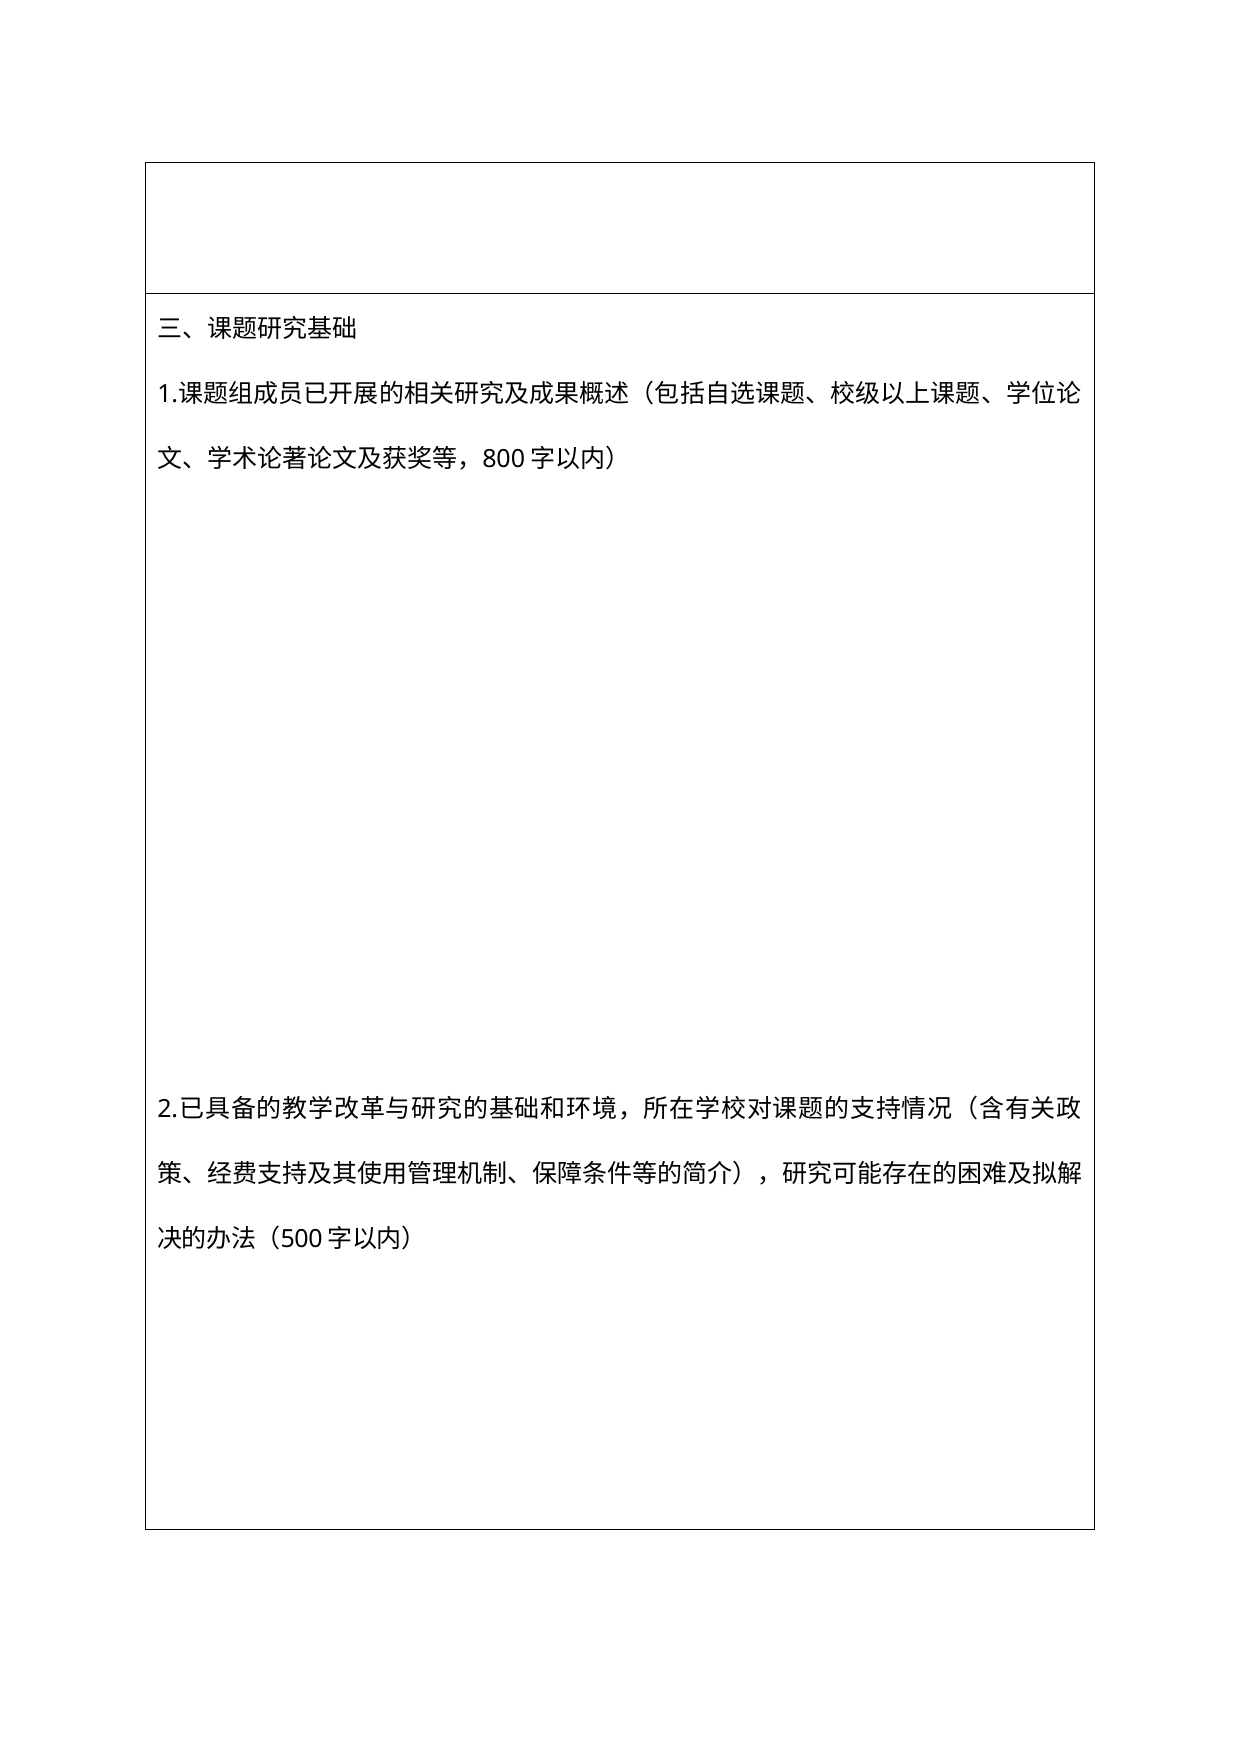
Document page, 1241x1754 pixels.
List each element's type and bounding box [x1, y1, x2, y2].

table_cell [146, 163, 1094, 293]
table_cell [146, 294, 1094, 1529]
